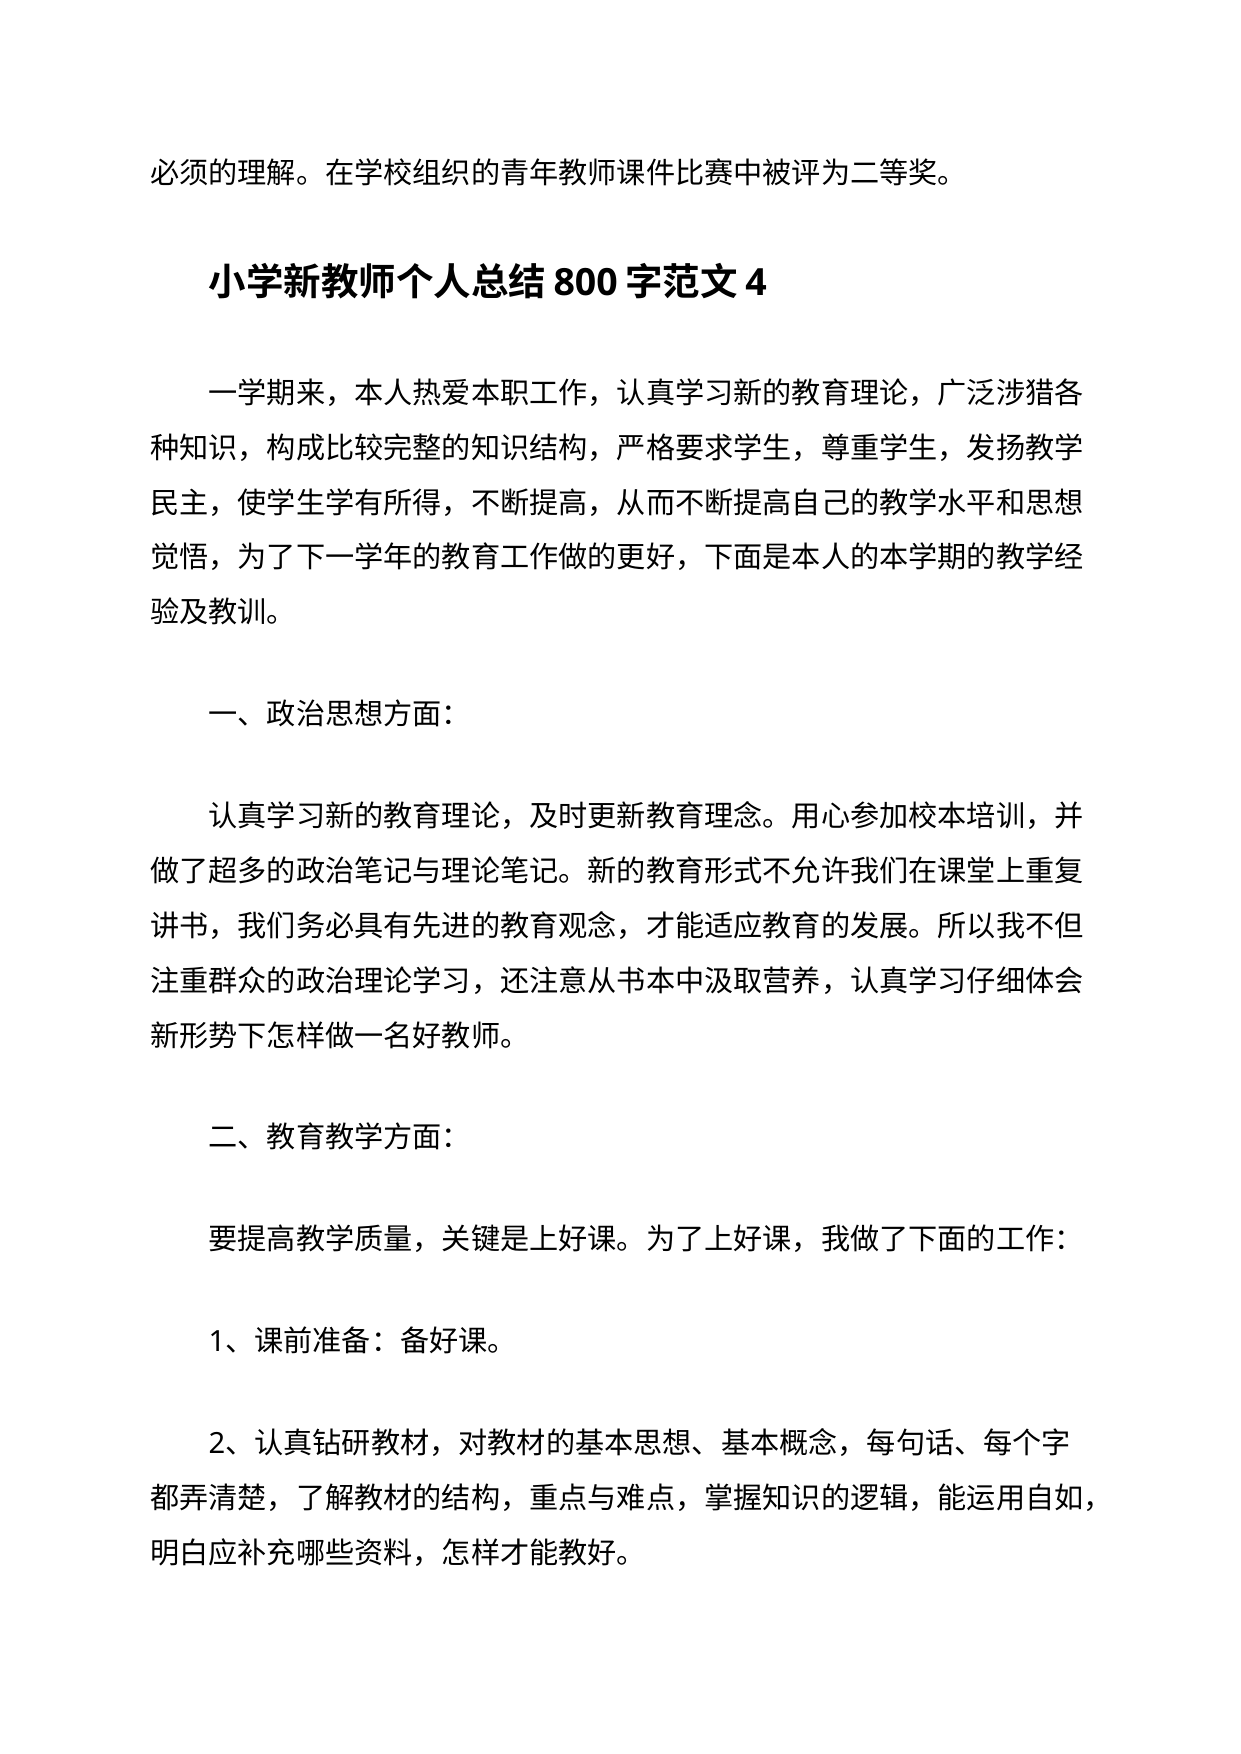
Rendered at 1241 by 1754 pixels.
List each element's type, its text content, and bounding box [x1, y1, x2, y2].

text 认真学习新的教育理论，及时更新教育理念。用心参加校本培训，并做了超多的政治笔记与理论笔记。新的教育形式不允许我们在课堂上重复讲书，我们务必具有先进的教育观念，才能适应教育的发展。所以我不但注重群众的政治理论学习，还注意从书本中汲取营养，认真学习仔细体会新形势下怎样做一名好教师。 [150, 792, 1090, 1054]
text 1、课前准备：备好课。 [150, 1317, 1090, 1360]
text 一、政治思想方面： [150, 691, 1090, 733]
text 要提高教学质量，关键是上好课。为了上好课，我做了下面的工作： [150, 1216, 1090, 1258]
text 一学期来，本人热爱本职工作，认真学习新的教育理论，广泛涉猎各种知识，构成比较完整的知识结构，严格要求学生，尊重学生，发扬教学民主，使学生学有所得，不断提高，从而不断提高自己的教学水平和思想觉悟，为了下一学年的教育工作做的更好，下面是本人的本学期的教学经验及教训。 [150, 369, 1090, 631]
text 2、认真钻研教材，对教材的基本思想、基本概念，每句话、每个字都弄清楚，了解教材的结构，重点与难点，掌握知识的逻辑，能运用自如，明白应补充哪些资料，怎样才能教好。 [150, 1419, 1090, 1572]
text 二、教育教学方面： [150, 1114, 1090, 1156]
text 小学新教师个人总结800字范文4 [150, 252, 1090, 306]
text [150, 150, 1090, 192]
